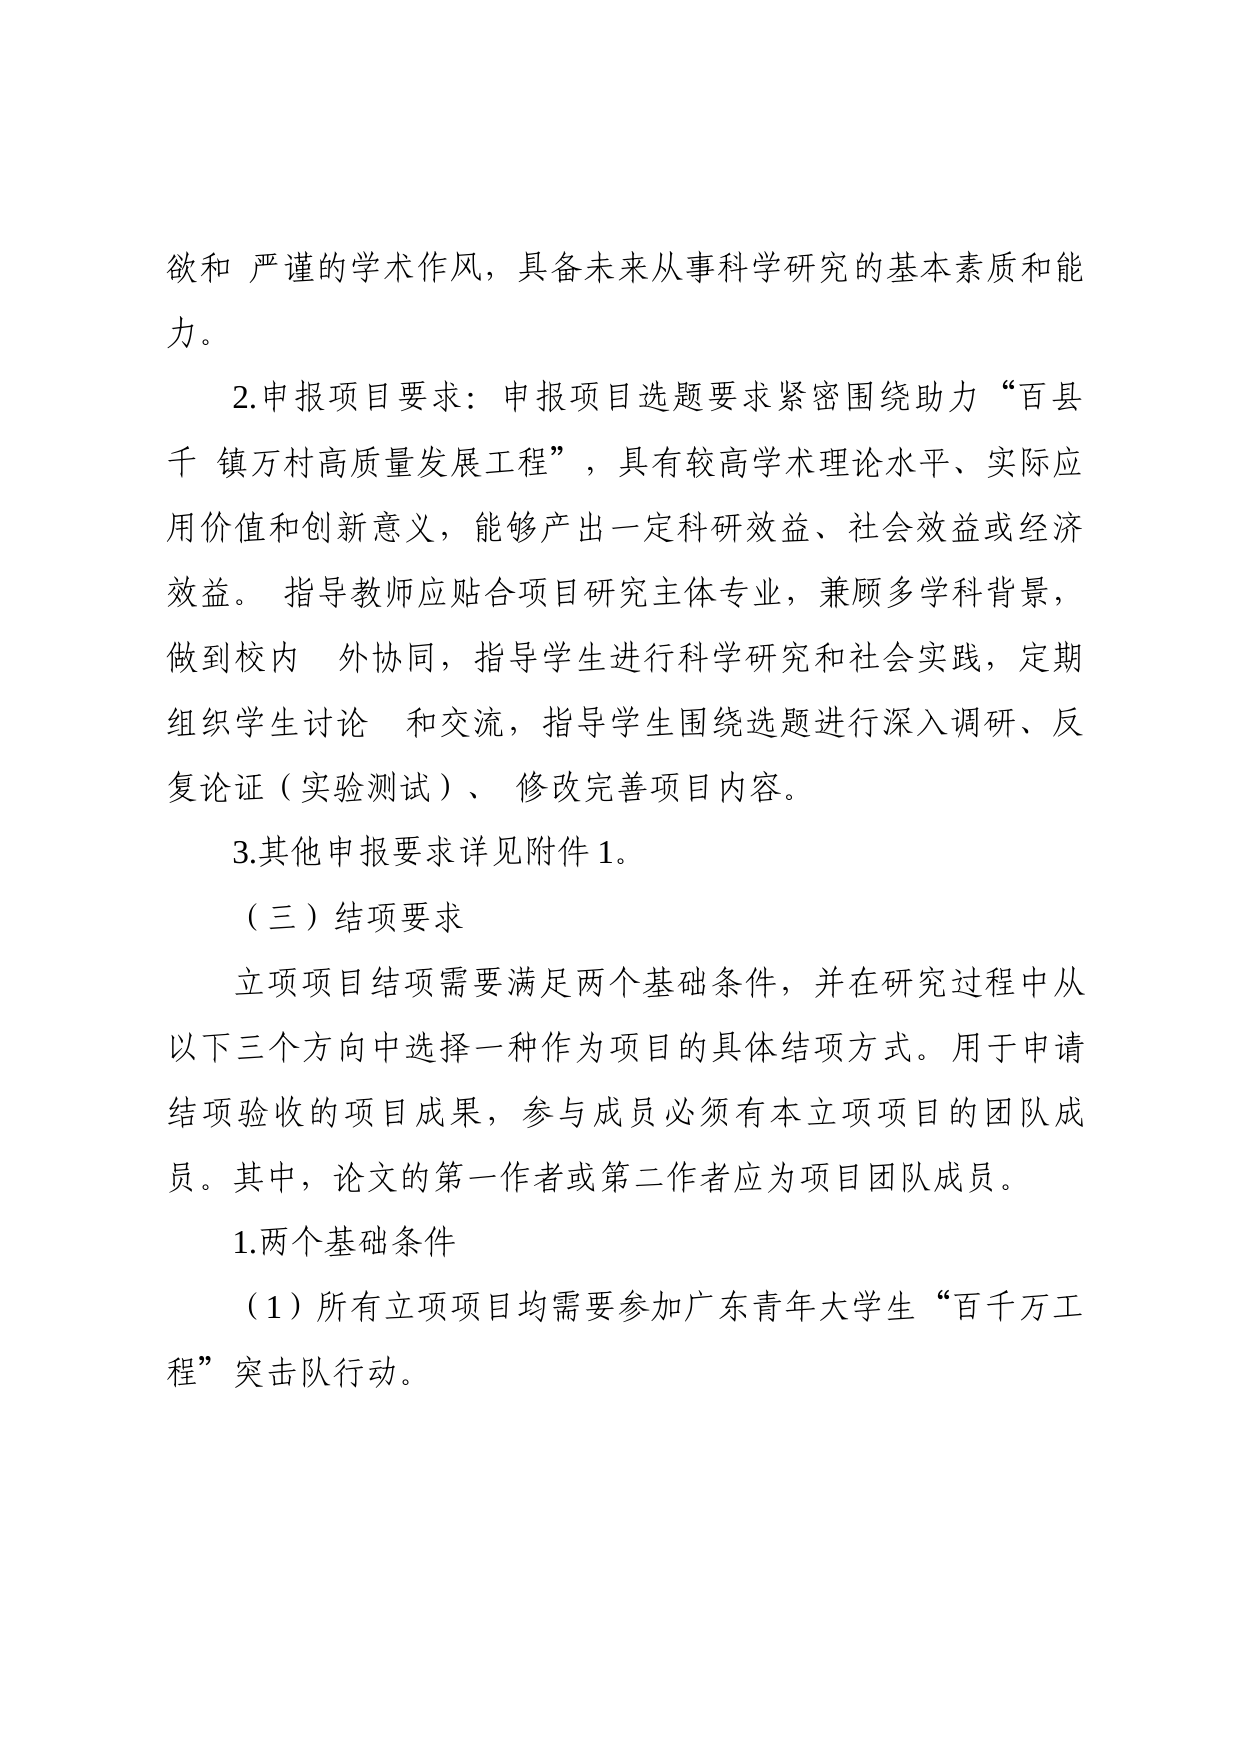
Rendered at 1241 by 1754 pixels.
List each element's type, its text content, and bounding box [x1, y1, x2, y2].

text 立项项目结项需要满足两个基础条件，并在研究过程中从以下三个方向中选择一种作为项目的具体结项方式。用于申请结项验收的项目成果，参与成员必须有本立项项目的团队成员。其中，论文的第一作者或第二作者应为项目团队成员。 [165, 948, 1087, 1208]
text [165, 233, 1087, 363]
text （三）结项要求 [165, 883, 1087, 948]
text 1.两个基础条件 [165, 1208, 1087, 1273]
text （1）所有立项项目均需要参加广东青年大学生“百千万工程”突击队行动。 [165, 1273, 1087, 1403]
text 2.申报项目要求：申报项目选题要求紧密围绕助力“百县千 镇万村高质量发展工程”，具有较高学术理论水平、实际应用价值和创新意义，能够产出一定科研效益、社会效益或经济效益。 指导教师应贴合项目研究主体专业，兼顾多学科背景，做到校内 外协同，指导学生进行科学研究和社会实践，定期组织学生讨论 和交流，指导学生围绕选题进行深入调研、反复论证（实验测试）、 修改完善项目内容。 [165, 363, 1087, 818]
text 3.其他申报要求详见附件1。 [165, 818, 1087, 883]
